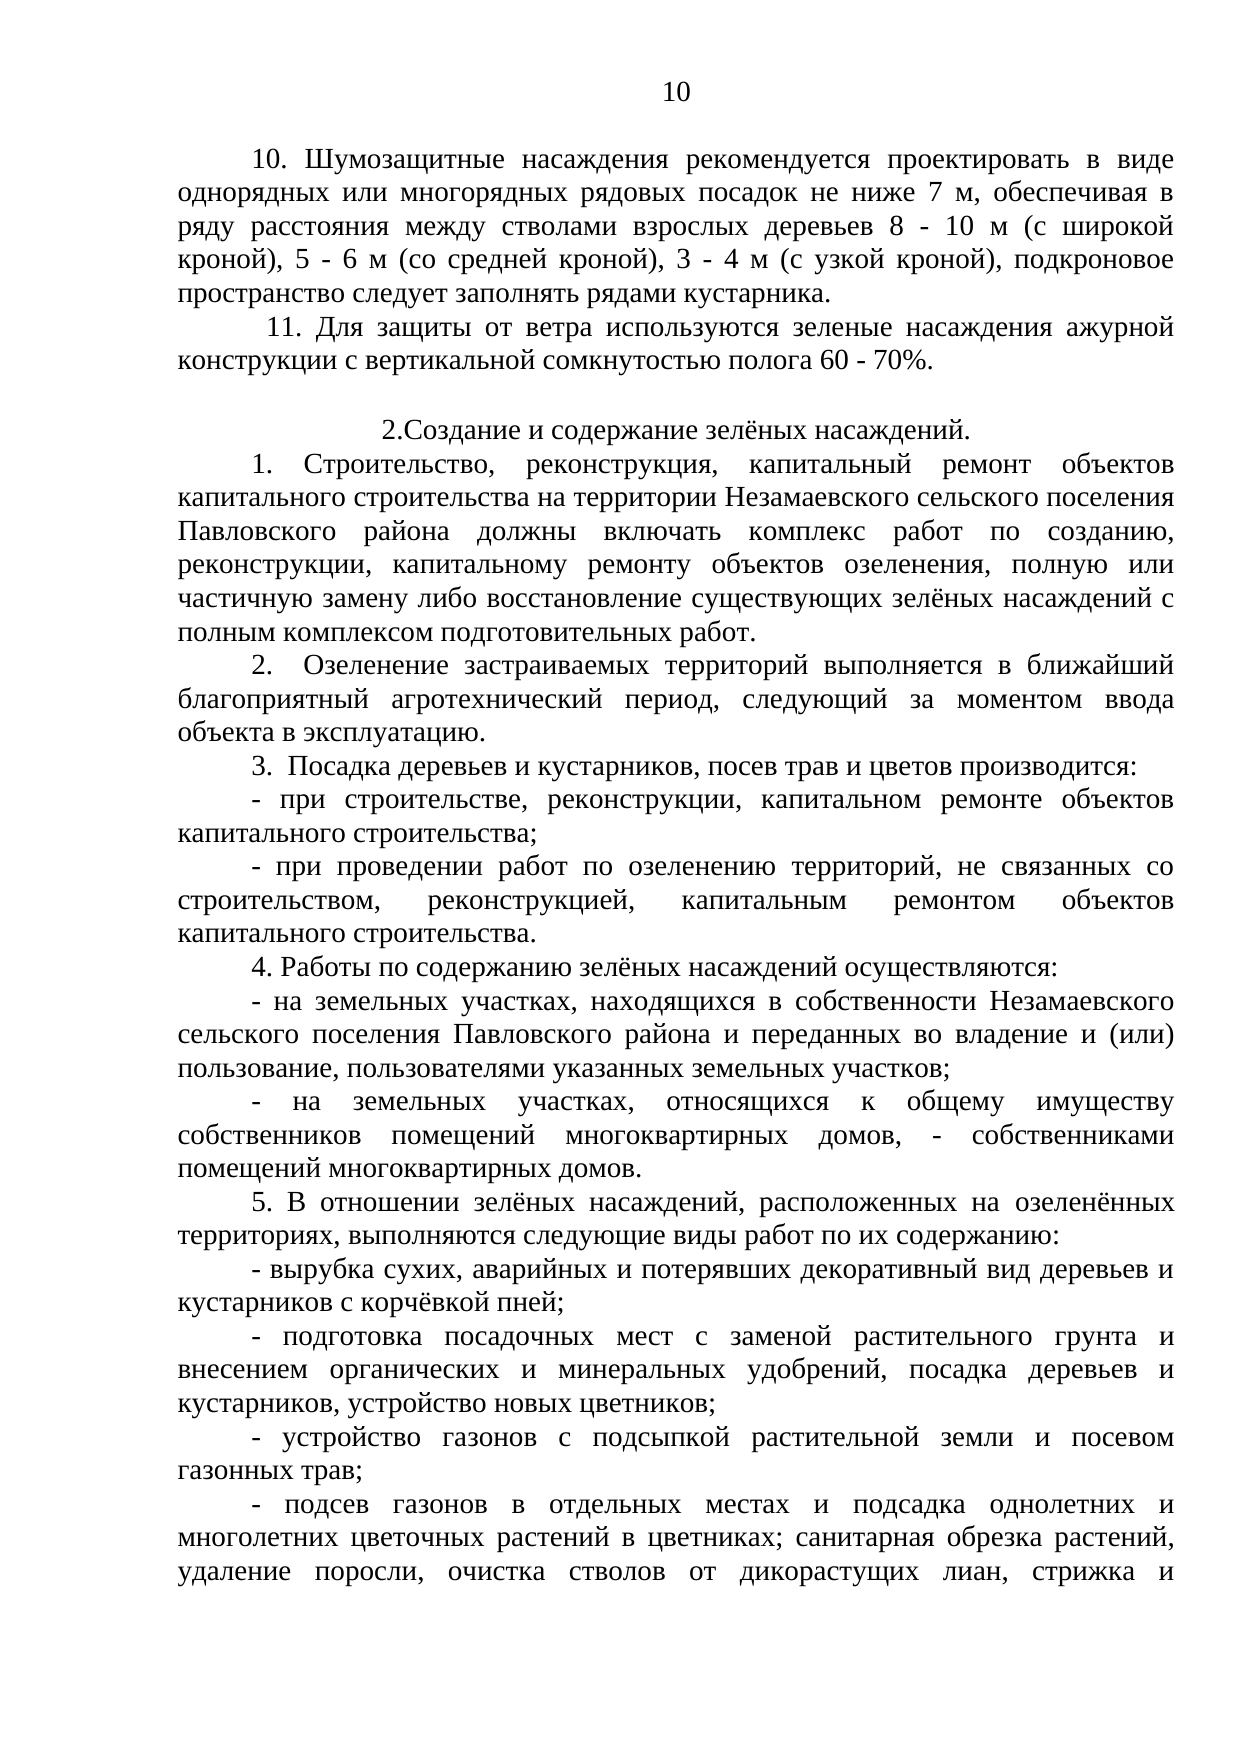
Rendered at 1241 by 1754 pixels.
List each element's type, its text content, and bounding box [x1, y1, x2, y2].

text - на земельных участках, находящихся в собственности Незамаевского сельского поселения Павловского района и переданных во владение и (или) пользование, пользователями указанных земельных участков; [177, 983, 1175, 1083]
text - вырубка сухих, аварийных и потерявших декоративный вид деревьев и кустарников с корчёвкой пней; [177, 1251, 1175, 1318]
text - при проведении работ по озеленению территорий, не связанных со строительством, реконструкцией, капитальным ремонтом объектов капитального строительства. [177, 848, 1175, 949]
text 3. Посадка деревьев и кустарников, посев трав и цветов производится: [177, 748, 1175, 781]
text 4. Работы по содержанию зелёных насаждений осуществляются: [177, 949, 1175, 983]
text - на земельных участках, относящихся к общему имуществу собственников помещений многоквартирных домов, - собственниками помещений многоквартирных домов. [177, 1083, 1175, 1184]
text - устройство газонов с подсыпкой растительной земли и посевом газонных трав; [177, 1419, 1175, 1486]
text 1. Строительство, реконструкция, капитальный ремонт объектов капитального строительства на территории Незамаевского сельского поселения Павловского района должны включать комплекс работ по созданию, реконструкции, капитальному ремонту объектов озеленения, полную или частичную замену либо восстановление существующих зелёных насаждений с полным комплексом подготовительных работ. [177, 446, 1175, 647]
text 11. Для защиты от ветра используются зеленые насаждения ажурной конструкции с вертикальной сомкнутостью полога 60 - 70%. [177, 309, 1175, 376]
text 2.Создание и содержание зелёных насаждений. [177, 412, 1175, 446]
text - при строительстве, реконструкции, капитальном ремонте объектов капитального строительства; [177, 781, 1175, 848]
text 2. Озеленение застраиваемых территорий выполняется в ближайший благоприятный агротехнический период, следующий за моментом ввода объекта в эксплуатацию. [177, 647, 1175, 748]
text 5. В отношении зелёных насаждений, расположенных на озеленённых территориях, выполняются следующие виды работ по их содержанию: [177, 1184, 1175, 1251]
text 10. Шумозащитные насаждения рекомендуется проектировать в виде однорядных или многорядных рядовых посадок не ниже 7 м, обеспечивая в ряду расстояния между стволами взрослых деревьев 8 - 10 м (с широкой кроной), 5 - 6 м (со средней кроной), 3 - 4 м (с узкой кроной), подкроновое пространство следует заполнять рядами кустарника. [177, 141, 1175, 309]
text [177, 1486, 1175, 1586]
text - подготовка посадочных мест с заменой растительного грунта и внесением органических и минеральных удобрений, посадка деревьев и кустарников, устройство новых цветников; [177, 1318, 1175, 1419]
